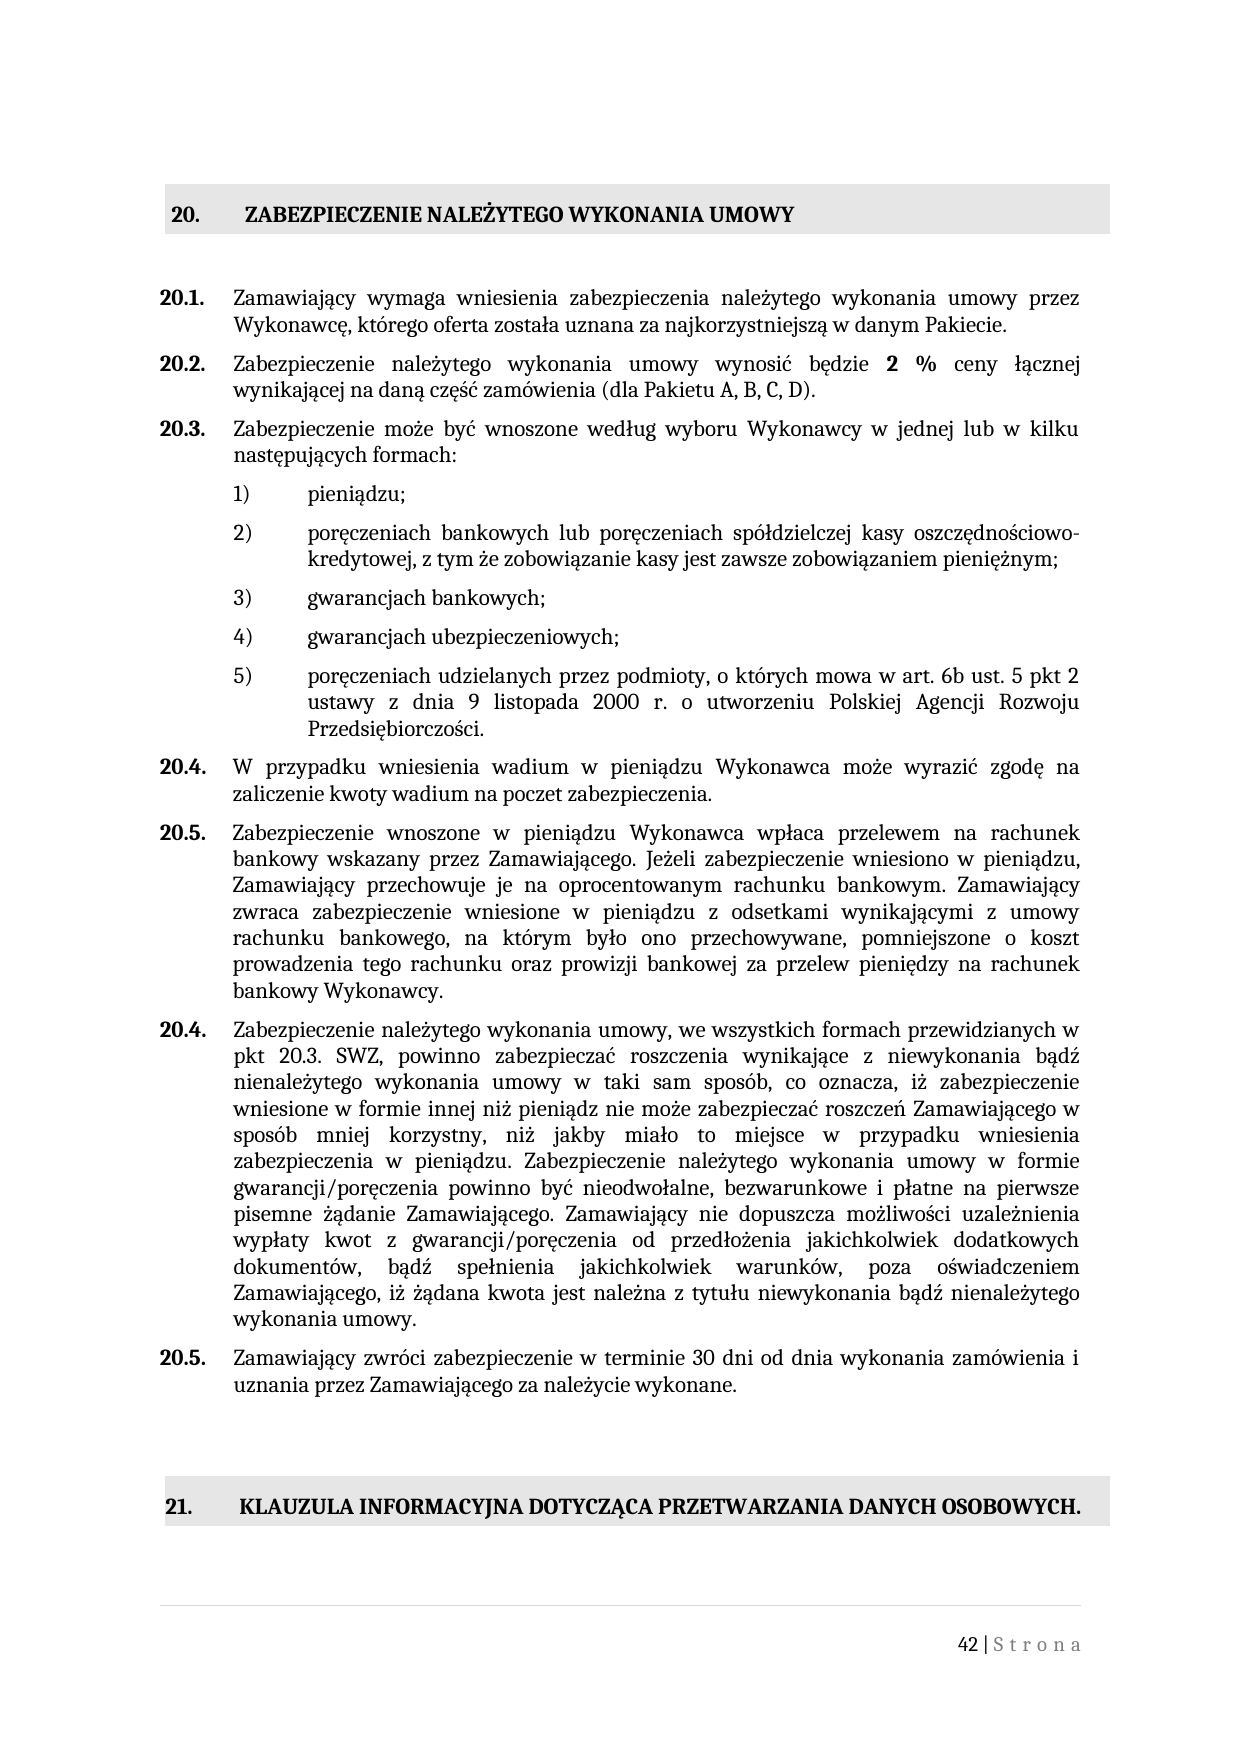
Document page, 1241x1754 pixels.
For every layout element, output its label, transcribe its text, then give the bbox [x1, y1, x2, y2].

text 20.5. Zabezpieczenie wnoszone w pieniądzu Wykonawca wpłaca przelewem na rachunek bankowy wskazany przez Zamawiającego. Jeżeli zabezpieczenie wniesiono w pieniądzu, Zamawiający przechowuje je na oprocentowanym rachunku bankowym. Zamawiający zwraca zabezpieczenie wniesione w pieniądzu z odsetkami wynikającymi z umowy rachunku bankowego, na którym było ono przechowywane, pomniejszone o koszt prowadzenia tego rachunku oraz prowizji bankowej za przelew pieniędzy na rachunek bankowy Wykonawcy. [159, 819, 1081, 1004]
text 20.1. Zamawiający wymaga wniesienia zabezpieczenia należytego wykonania umowy przez Wykonawcę, którego oferta została uznana za najkorzystniejszą w danym Pakiecie. [159, 285, 1081, 338]
text 5) poręczeniach udzielanych przez podmioty, o których mowa w art. 6b ust. 5 pkt 2 ustawy z dnia 9 listopada 2000 r. o utworzeniu Polskiej Agencji Rozwoju Przedsiębiorczości. [233, 663, 1081, 742]
text 2) poręczeniach bankowych lub poręczeniach spółdzielczej kasy oszczędnościowo-kredytowej, z tym że zobowiązanie kasy jest zawsze zobowiązaniem pieniężnym; [233, 520, 1081, 572]
table_header 21. KLAUZULA INFORMACYJNA DOTYCZĄCA PRZETWARZANIA DANYCH OSOBOWYCH. [165, 1476, 1110, 1526]
text 20.5. Zamawiający zwróci zabezpieczenie w terminie 30 dni od dnia wykonania zamówienia i uznania przez Zamawiającego za należycie wykonane. [159, 1345, 1081, 1398]
text 20.2. Zabezpieczenie należytego wykonania umowy wynosić będzie 2 % ceny łącznej wynikającej na daną część zamówienia (dla Pakietu A, B, C, D). [159, 350, 1081, 403]
text 3) gwarancjach bankowych; [233, 585, 1081, 611]
text 20.3. Zabezpieczenie może być wnoszone według wyboru Wykonawcy w jednej lub w kilku następujących formach: [159, 416, 1081, 468]
text 4) gwarancjach ubezpieczeniowych; [233, 624, 1081, 650]
text 20.4. Zabezpieczenie należytego wykonania umowy, we wszystkich formach przewidzianych w pkt 20.3. SWZ, powinno zabezpieczać roszczenia wynikające z niewykonania bądź nienależytego wykonania umowy w taki sam sposób, co oznacza, iż zabezpieczenie wniesione w formie innej niż pieniądz nie może zabezpieczać roszczeń Zamawiającego w sposób mniej korzystny, niż jakby miało to miejsce w przypadku wniesienia zabezpieczenia w pieniądzu. Zabezpieczenie należytego wykonania umowy w formie gwarancji/poręczenia powinno być nieodwołalne, bezwarunkowe i płatne na pierwsze pisemne żądanie Zamawiającego. Zamawiający nie dopuszcza możliwości uzależnienia wypłaty kwot z gwarancji/poręczenia od przedłożenia jakichkolwiek dodatkowych dokumentów, bądź spełnienia jakichkolwiek warunków, poza oświadczeniem Zamawiającego, iż żądana kwota jest należna z tytułu niewykonania bądź nienależytego wykonania umowy. [159, 1016, 1081, 1333]
text 1) pieniądzu; [233, 481, 1081, 507]
text 20.4. W przypadku wniesienia wadium w pieniądzu Wykonawca może wyrazić zgodę na zaliczenie kwoty wadium na poczet zabezpieczenia. [159, 754, 1081, 807]
table_header 20. ZABEZPIECZENIE NALEŻYTEGO WYKONANIA UMOWY [165, 184, 1110, 234]
